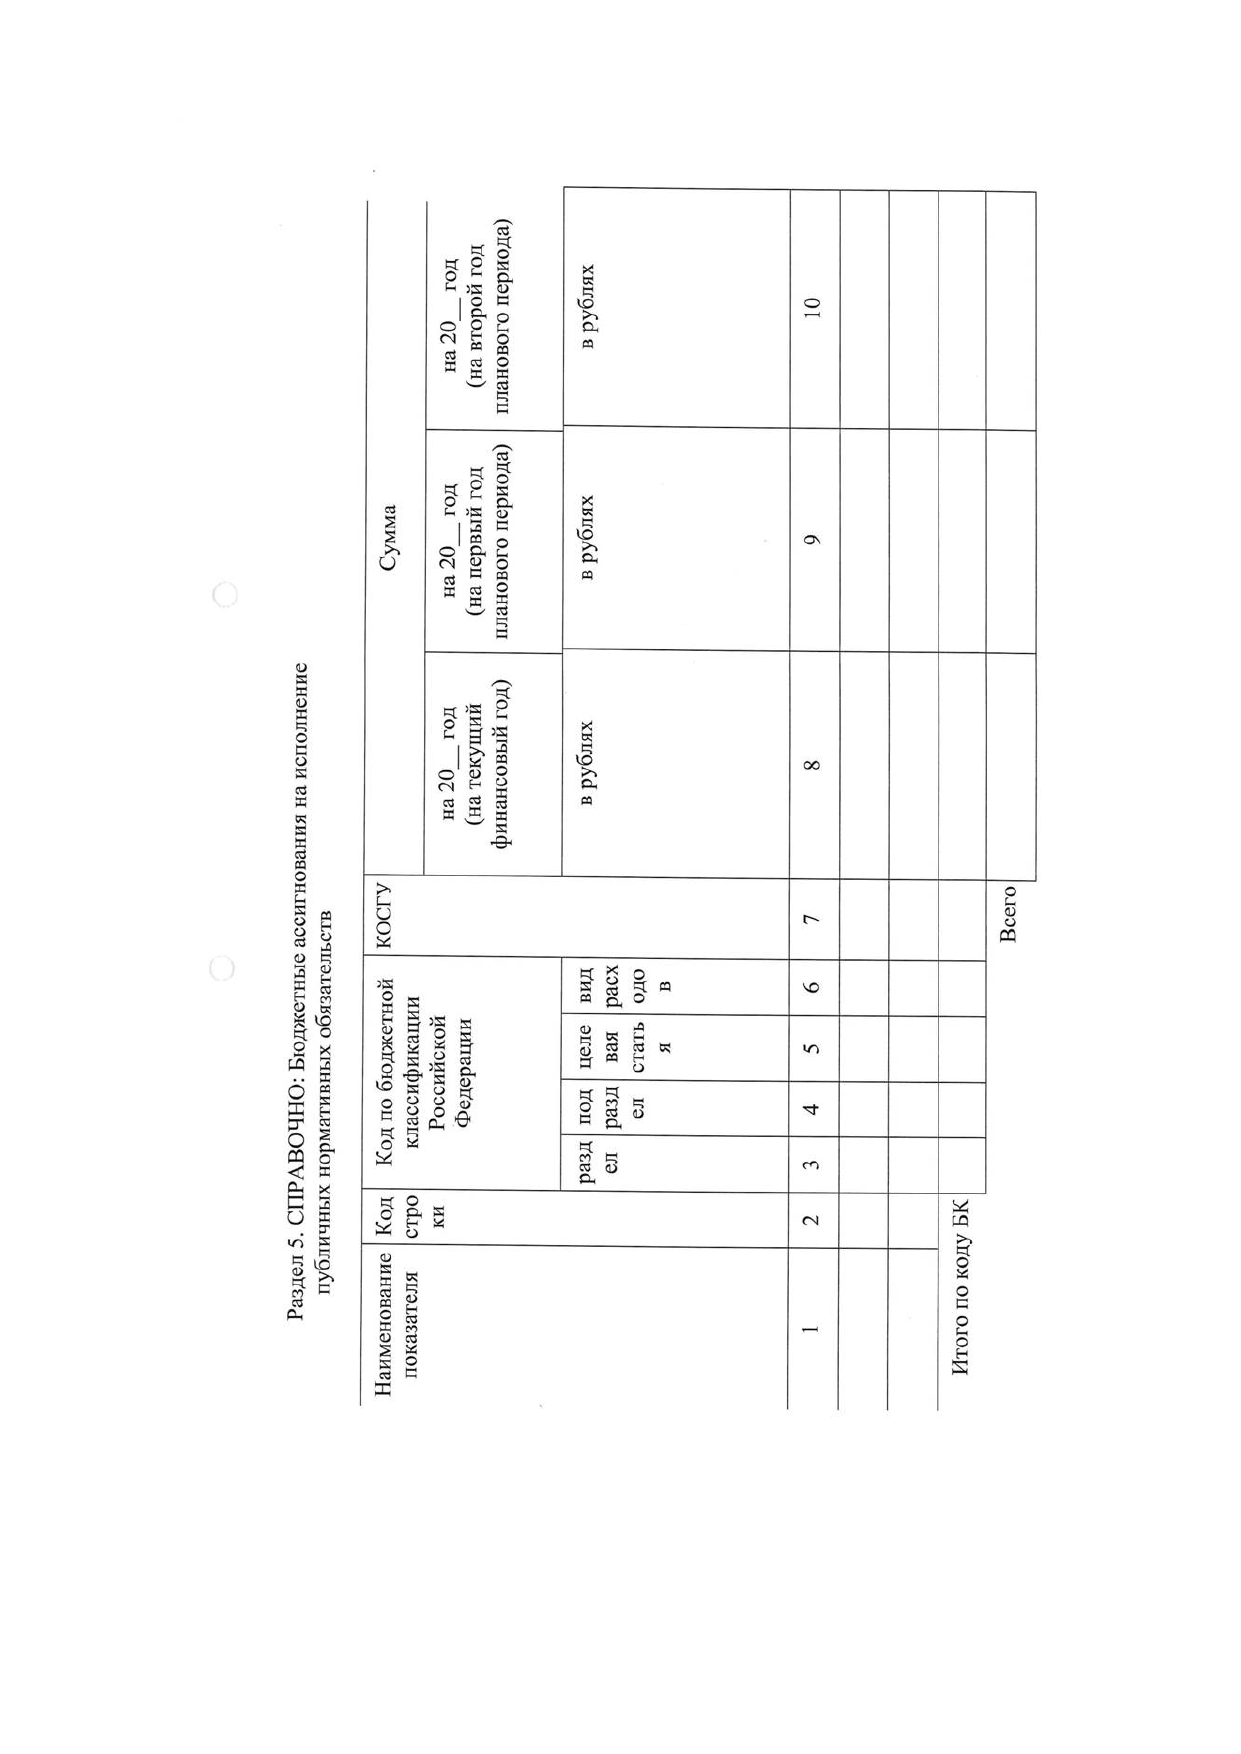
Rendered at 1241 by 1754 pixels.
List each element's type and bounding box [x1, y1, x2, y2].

picture [177, 118, 1152, 1497]
